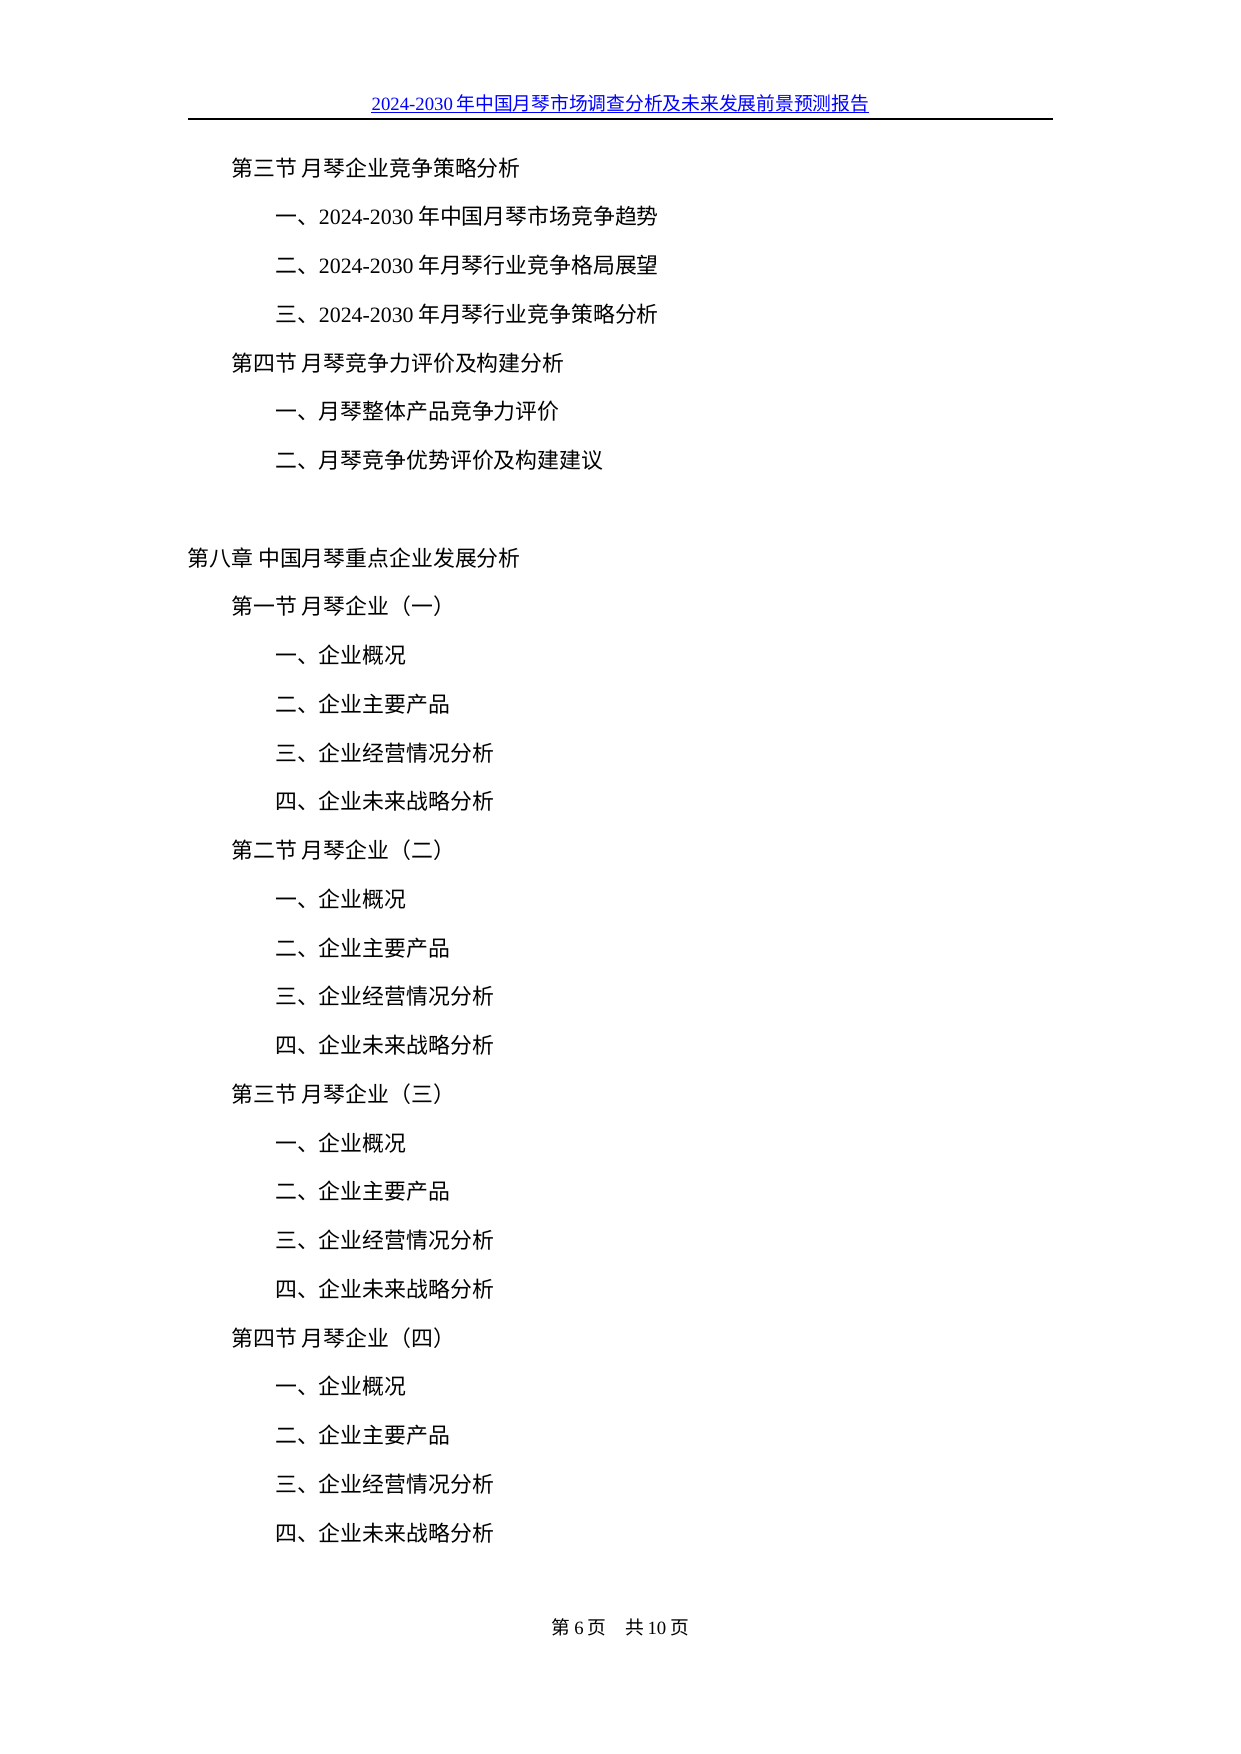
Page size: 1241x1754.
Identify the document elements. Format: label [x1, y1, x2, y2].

text [187, 150, 1053, 1548]
